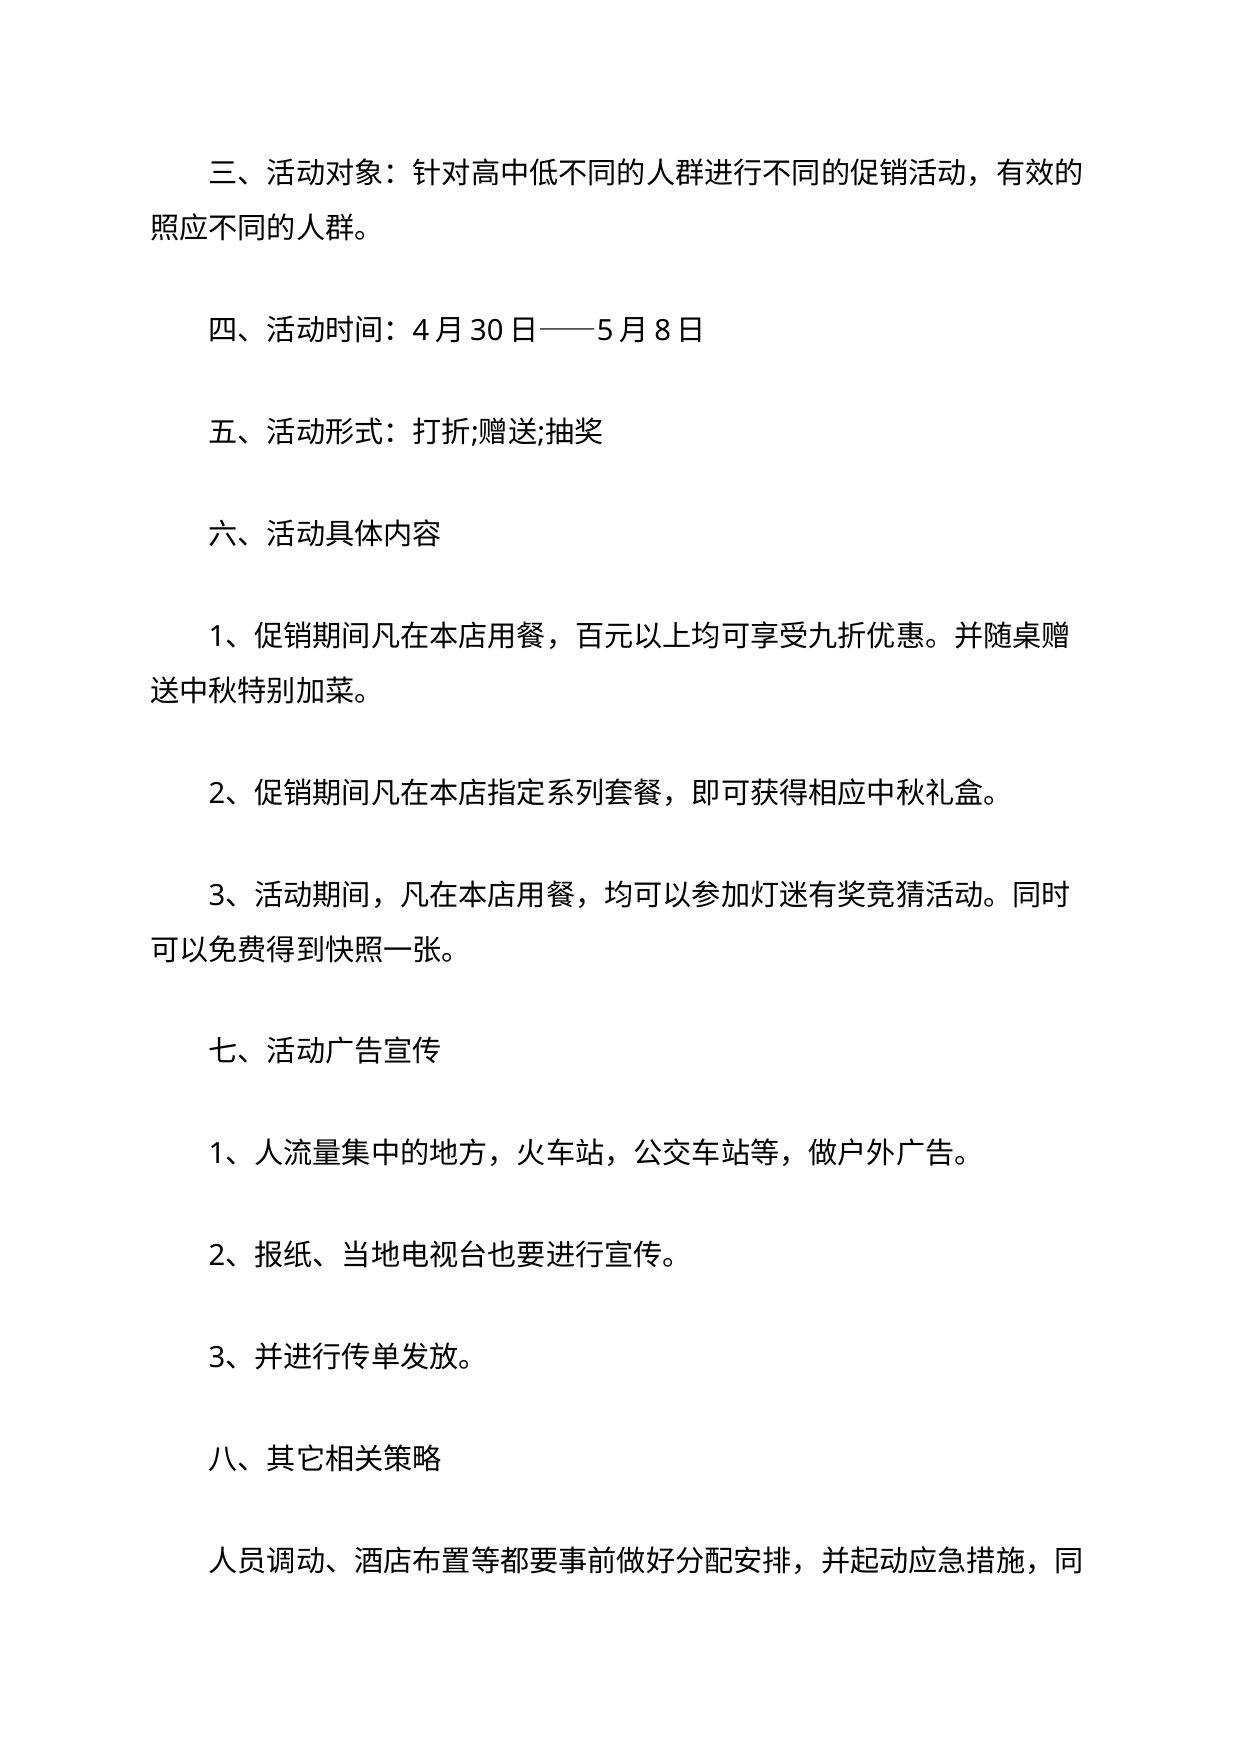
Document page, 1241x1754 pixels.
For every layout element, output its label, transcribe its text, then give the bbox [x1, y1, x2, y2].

text 五、活动形式：打折;赠送;抽奖 [150, 409, 1090, 451]
text 1、人流量集中的地方，火车站，公交车站等，做户外广告。 [150, 1130, 1090, 1172]
text 2、报纸、当地电视台也要进行宣传。 [150, 1232, 1090, 1274]
text 八、其它相关策略 [150, 1436, 1090, 1478]
text 三、活动对象：针对高中低不同的人群进行不同的促销活动，有效的照应不同的人群。 [150, 150, 1090, 247]
text 七、活动广告宣传 [150, 1028, 1090, 1070]
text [150, 1537, 1090, 1580]
text 1、促销期间凡在本店用餐，百元以上均可享受九折优惠。并随桌赠送中秋特别加菜。 [150, 612, 1090, 710]
text 2、促销期间凡在本店指定系列套餐，即可获得相应中秋礼盒。 [150, 769, 1090, 812]
text 3、并进行传单发放。 [150, 1334, 1090, 1376]
text 四、活动时间：4月30日——5月8日 [150, 307, 1090, 349]
text 3、活动期间，凡在本店用餐，均可以参加灯迷有奖竞猜活动。同时可以免费得到快照一张。 [150, 871, 1090, 968]
text 六、活动具体内容 [150, 511, 1090, 553]
